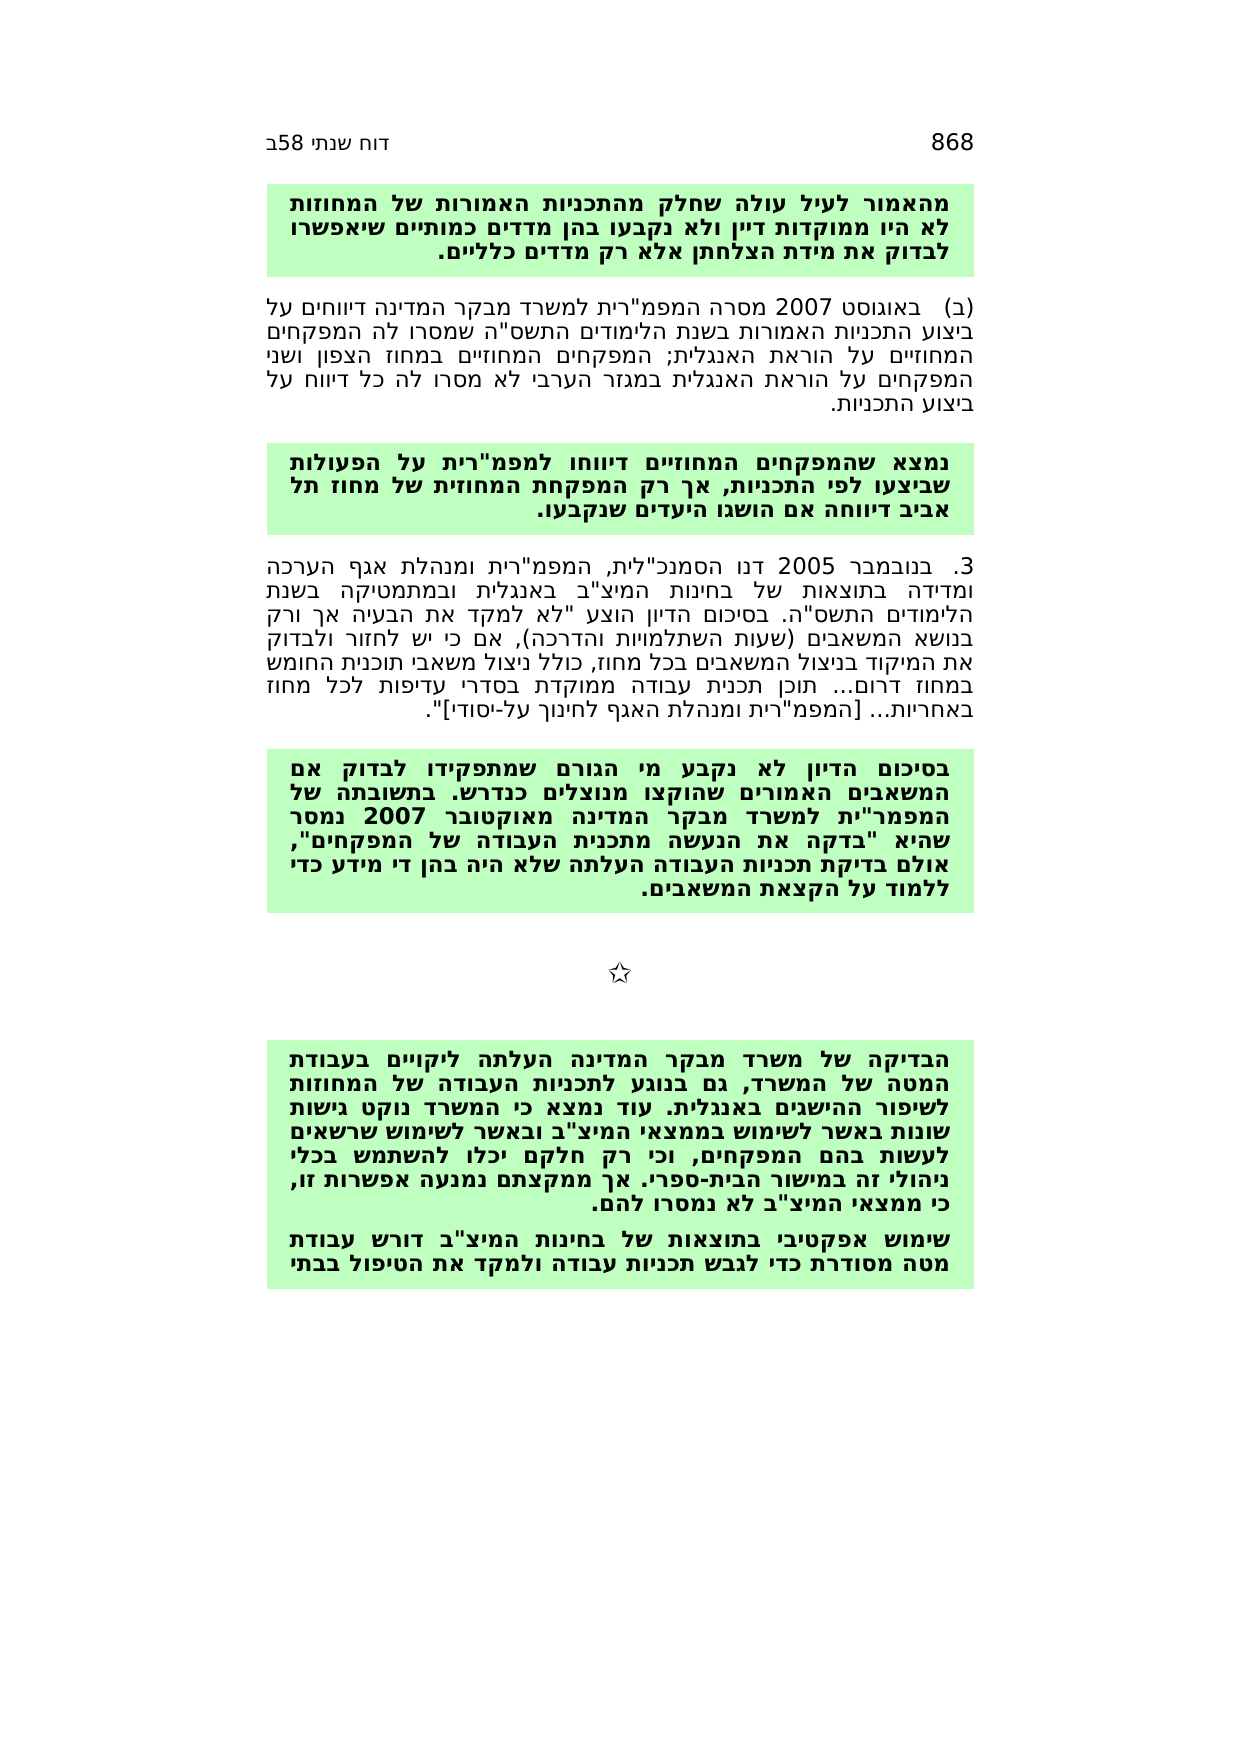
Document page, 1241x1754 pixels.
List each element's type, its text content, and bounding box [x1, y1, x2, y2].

text בסיכום הדיון לא נקבע מי הגורם שמתפקידו לבדוק אם המשאבים האמורים שהוקצו מנוצלים כנדרש. בתשובתה של המפמר"ית למשרד מבקר המדינה מאוקטובר 2007 נמסר שהיא "בדקה את הנעשה מתכנית העבודה של המפקחים", אולם בדיקת תכניות העבודה העלתה שלא היה בהן די מידע כדי ללמוד על הקצאת המשאבים. [267, 749, 974, 913]
text נמצא שהמפקחים המחוזיים דיווחו למפמ"רית על הפעולות שביצעו לפי התכניות, אך רק המפקחת המחוזית של מחוז תל אביב דיווחה אם הושגו היעדים שנקבעו. [267, 443, 974, 535]
text 3. בנובמבר 2005 דנו הסמנכ"לית, המפמ"רית ומנהלת אגף הערכה ומדידה בתוצאות של בחינות המיצ"ב באנגלית ובמתמטיקה בשנת הלימודים התשס"ה. בסיכום הדיון הוצע "לא למקד את הבעיה אך ורק בנושא המשאבים (שעות השתלמויות והדרכה), אם כי יש לחזור ולבדוק את המיקוד בניצול המשאבים בכל מחוז, כולל ניצול משאבי תוכנית החומש במחוז דרום... תוכן תכנית עבודה ממוקדת בסדרי עדיפות לכל מחוז באחריות... [המפמ"רית ומנהלת האגף לחינוך על-יסודי]". [266, 555, 974, 723]
text מהאמור לעיל עולה שחלק מהתכניות האמורות של המחוזות לא היו ממוקדות דיין ולא נקבעו בהן מדדים כמותיים שיאפשרו לבדוק את מידת הצלחתן אלא רק מדדים כלליים. [267, 184, 974, 277]
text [267, 1219, 974, 1289]
text הבדיקה של משרד מבקר המדינה העלתה ליקויים בעבודת המטה של המשרד, גם בנוגע לתכניות העבודה של המחוזות לשיפור ההישגים באנגלית. עוד נמצא כי המשרד נוקט גישות שונות באשר לשימוש בממצאי המיצ"ב ובאשר לשימוש שרשאים לעשות בהם המפקחים, וכי רק חלקם יכלו להשתמש בכלי ניהולי זה במישור הבית-ספרי. אך ממקצתם נמנעה אפשרות זו, כי ממצאי המיצ"ב לא נמסרו להם. [267, 1040, 974, 1216]
text (ב) באוגוסט 2007 מסרה המפמ"רית למשרד מבקר המדינה דיווחים על ביצוע התכניות האמורות בשנת הלימודים התשס"ה שמסרו לה המפקחים המחוזיים על הוראת האנגלית; המפקחים המחוזיים במחוז הצפון ושני המפקחים על הוראת האנגלית במגזר הערבי לא מסרו לה כל דיווח על ביצוע התכניות. [266, 297, 974, 416]
